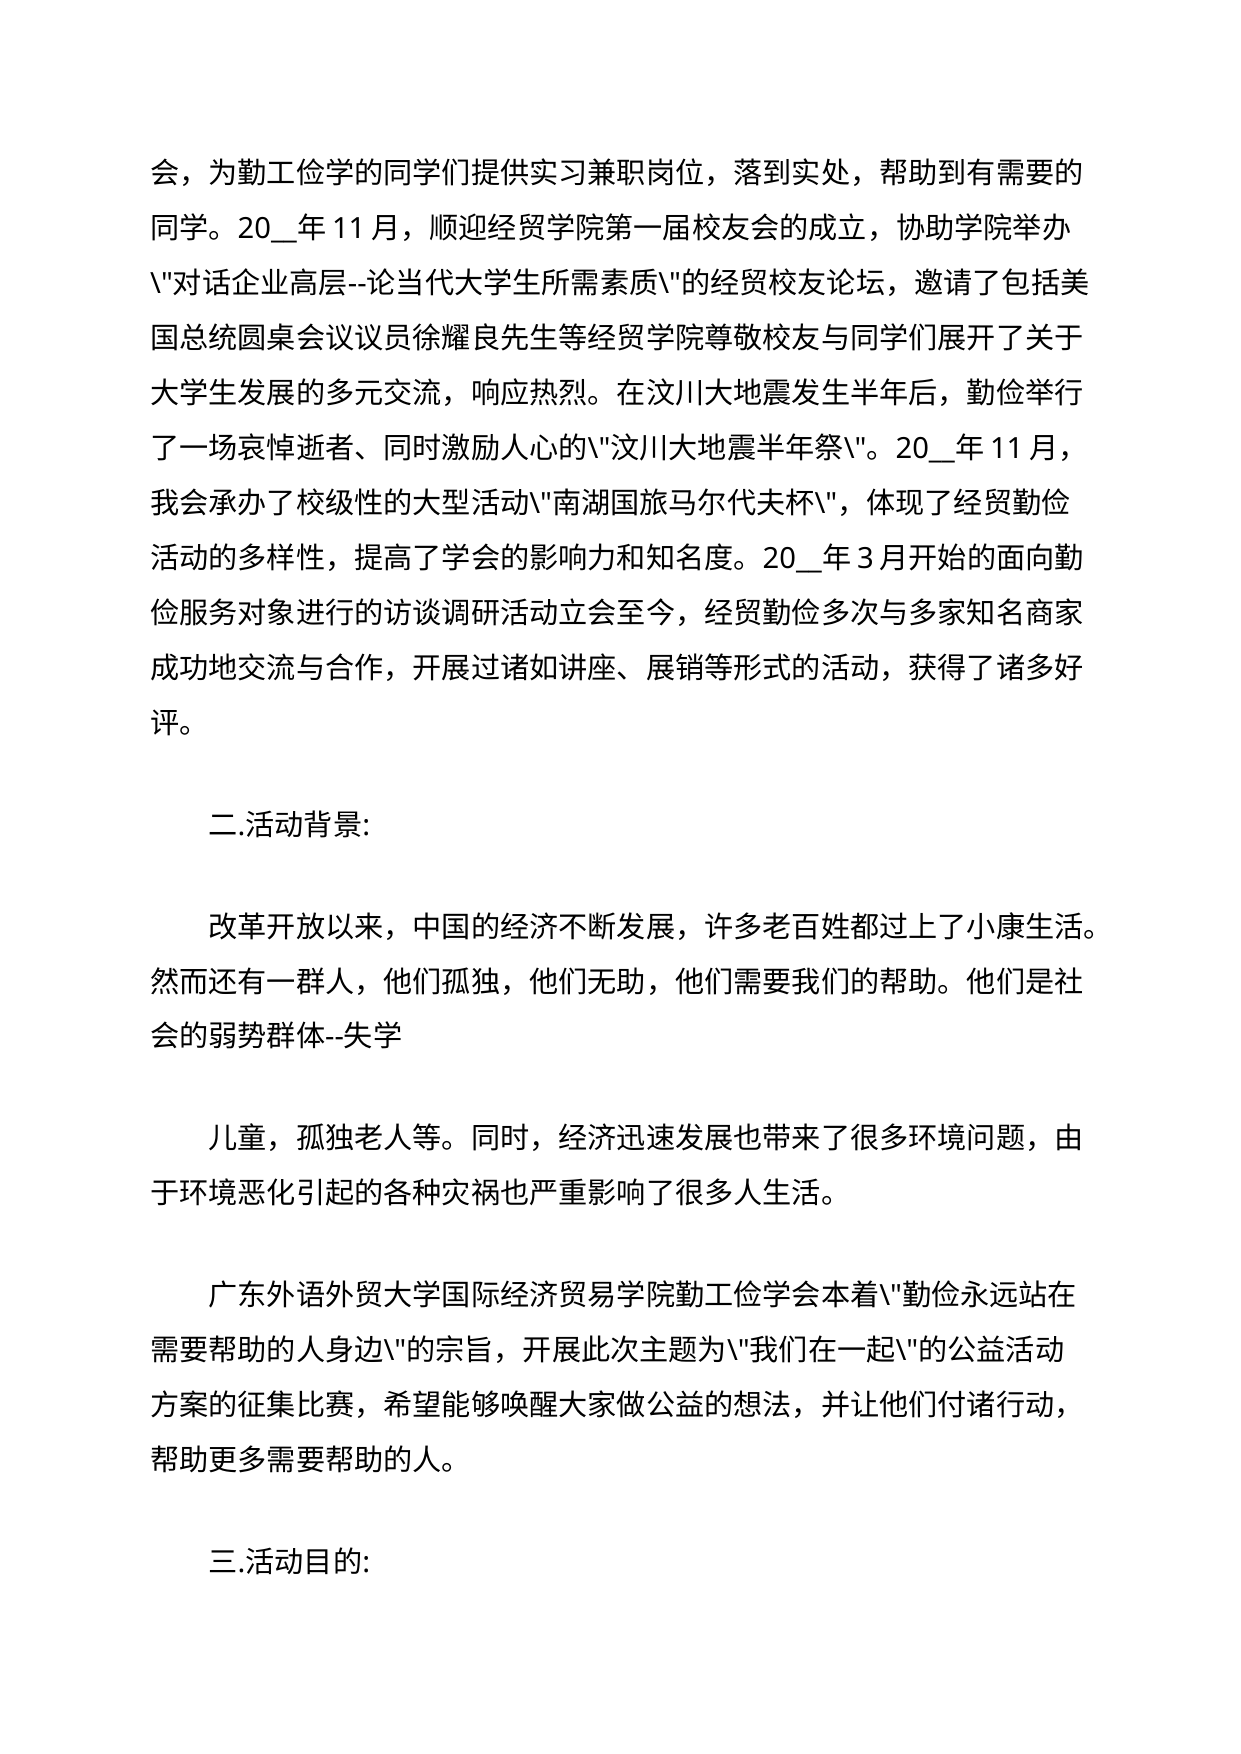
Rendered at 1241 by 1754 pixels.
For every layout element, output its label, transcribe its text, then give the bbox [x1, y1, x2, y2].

text 二.活动背景: [150, 801, 1090, 844]
text 三.活动目的: [150, 1538, 1090, 1581]
text 广东外语外贸大学国际经济贸易学院勤工俭学会本着\"勤俭永远站在需要帮助的人身边\"的宗旨，开展此次主题为\"我们在一起\"的公益活动方案的征集比赛，希望能够唤醒大家做公益的想法，并让他们付诸行动，帮助更多需要帮助的人。 [150, 1272, 1090, 1479]
text 改革开放以来，中国的经济不断发展，许多老百姓都过上了小康生活。然而还有一群人，他们孤独，他们无助，他们需要我们的帮助。他们是社会的弱势群体--失学 [150, 903, 1090, 1055]
text 儿童，孤独老人等。同时，经济迅速发展也带来了很多环境问题，由于环境恶化引起的各种灾祸也严重影响了很多人生活。 [150, 1115, 1090, 1212]
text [150, 150, 1090, 742]
